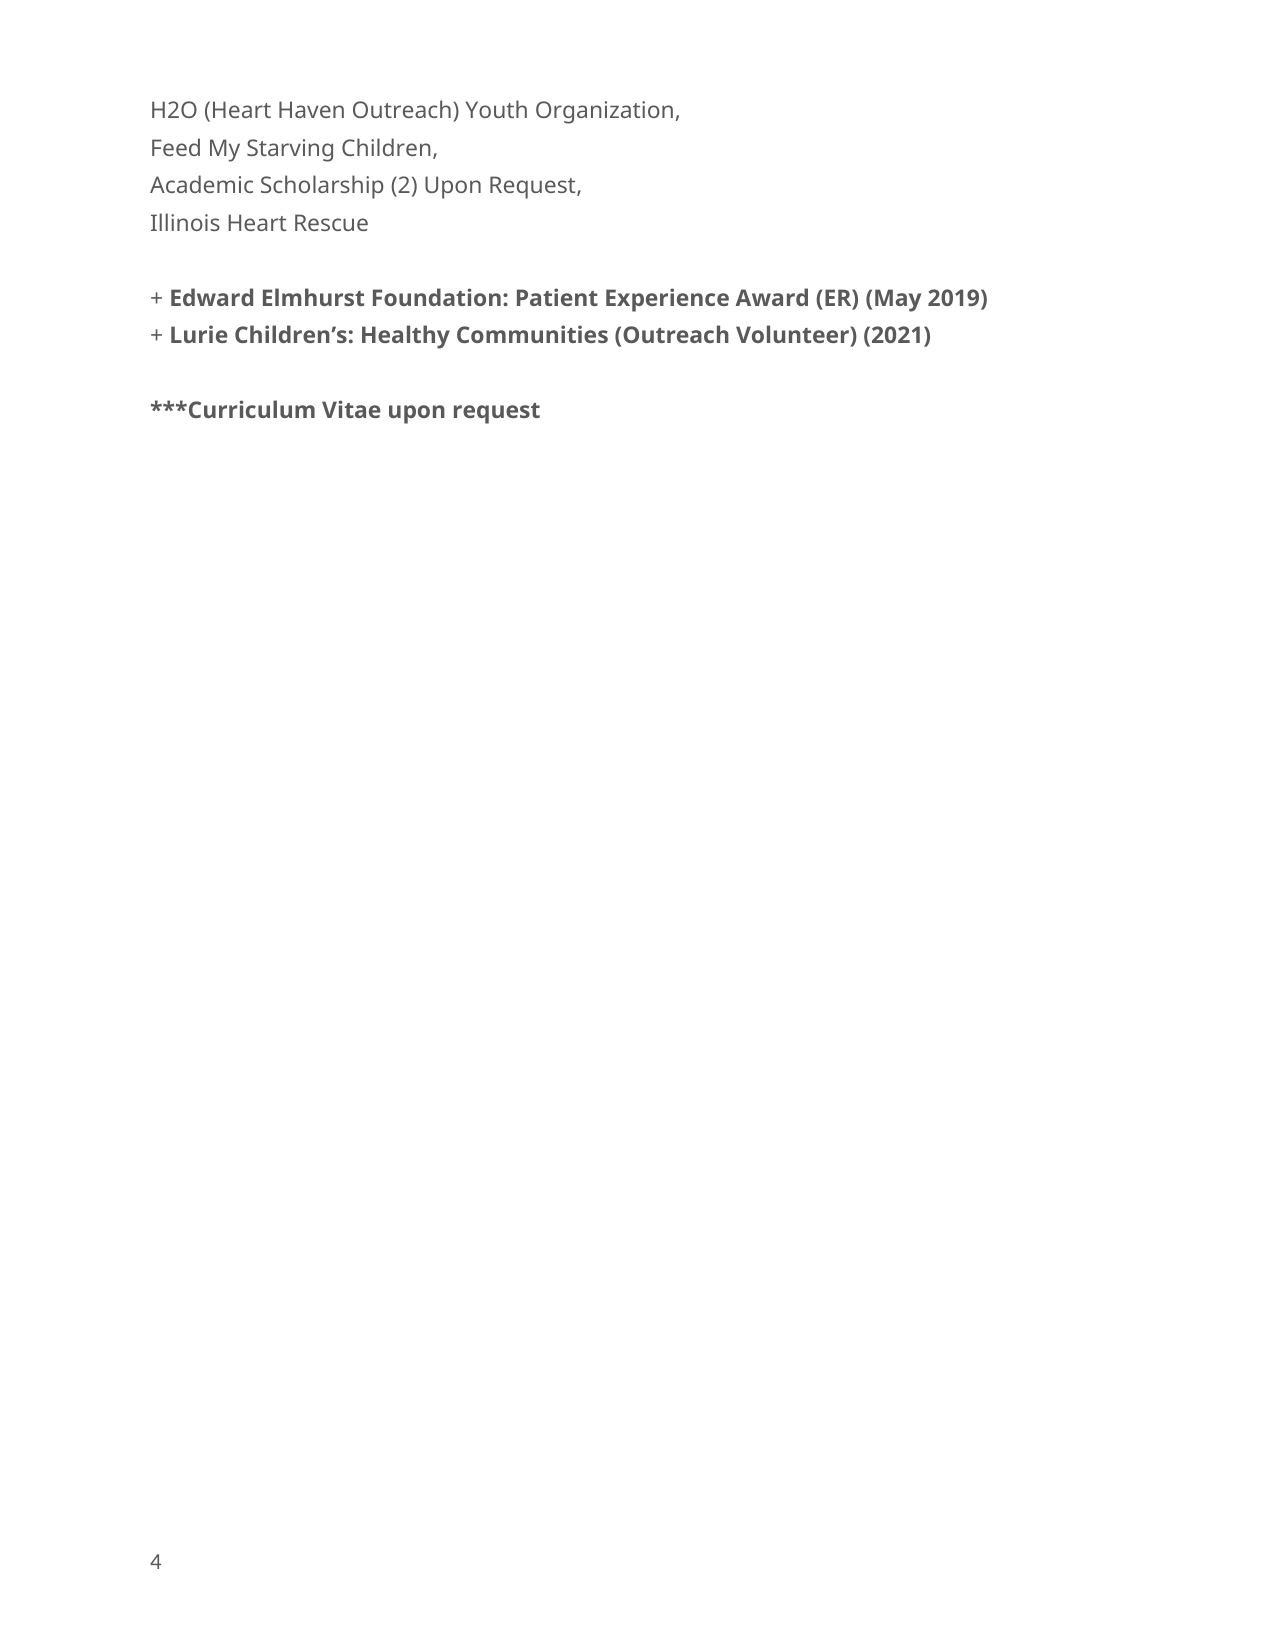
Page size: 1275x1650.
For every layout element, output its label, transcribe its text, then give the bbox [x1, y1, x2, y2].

text + Lurie Children’s: Healthy Communities (Outreach Volunteer) (2021) [150, 319, 1125, 351]
text Feed My Starving Children, [150, 132, 1125, 163]
text + Edward Elmhurst Foundation: Patient Experience Award (ER) (May 2019) [150, 282, 1125, 313]
text Academic Scholarship (2) Upon Request, [150, 169, 1125, 201]
text Illinois Heart Rescue [150, 207, 1125, 238]
text ***Curriculum Vitae upon request [150, 394, 1125, 426]
text H2O (Heart Haven Outreach) Youth Organization, [150, 94, 1125, 126]
